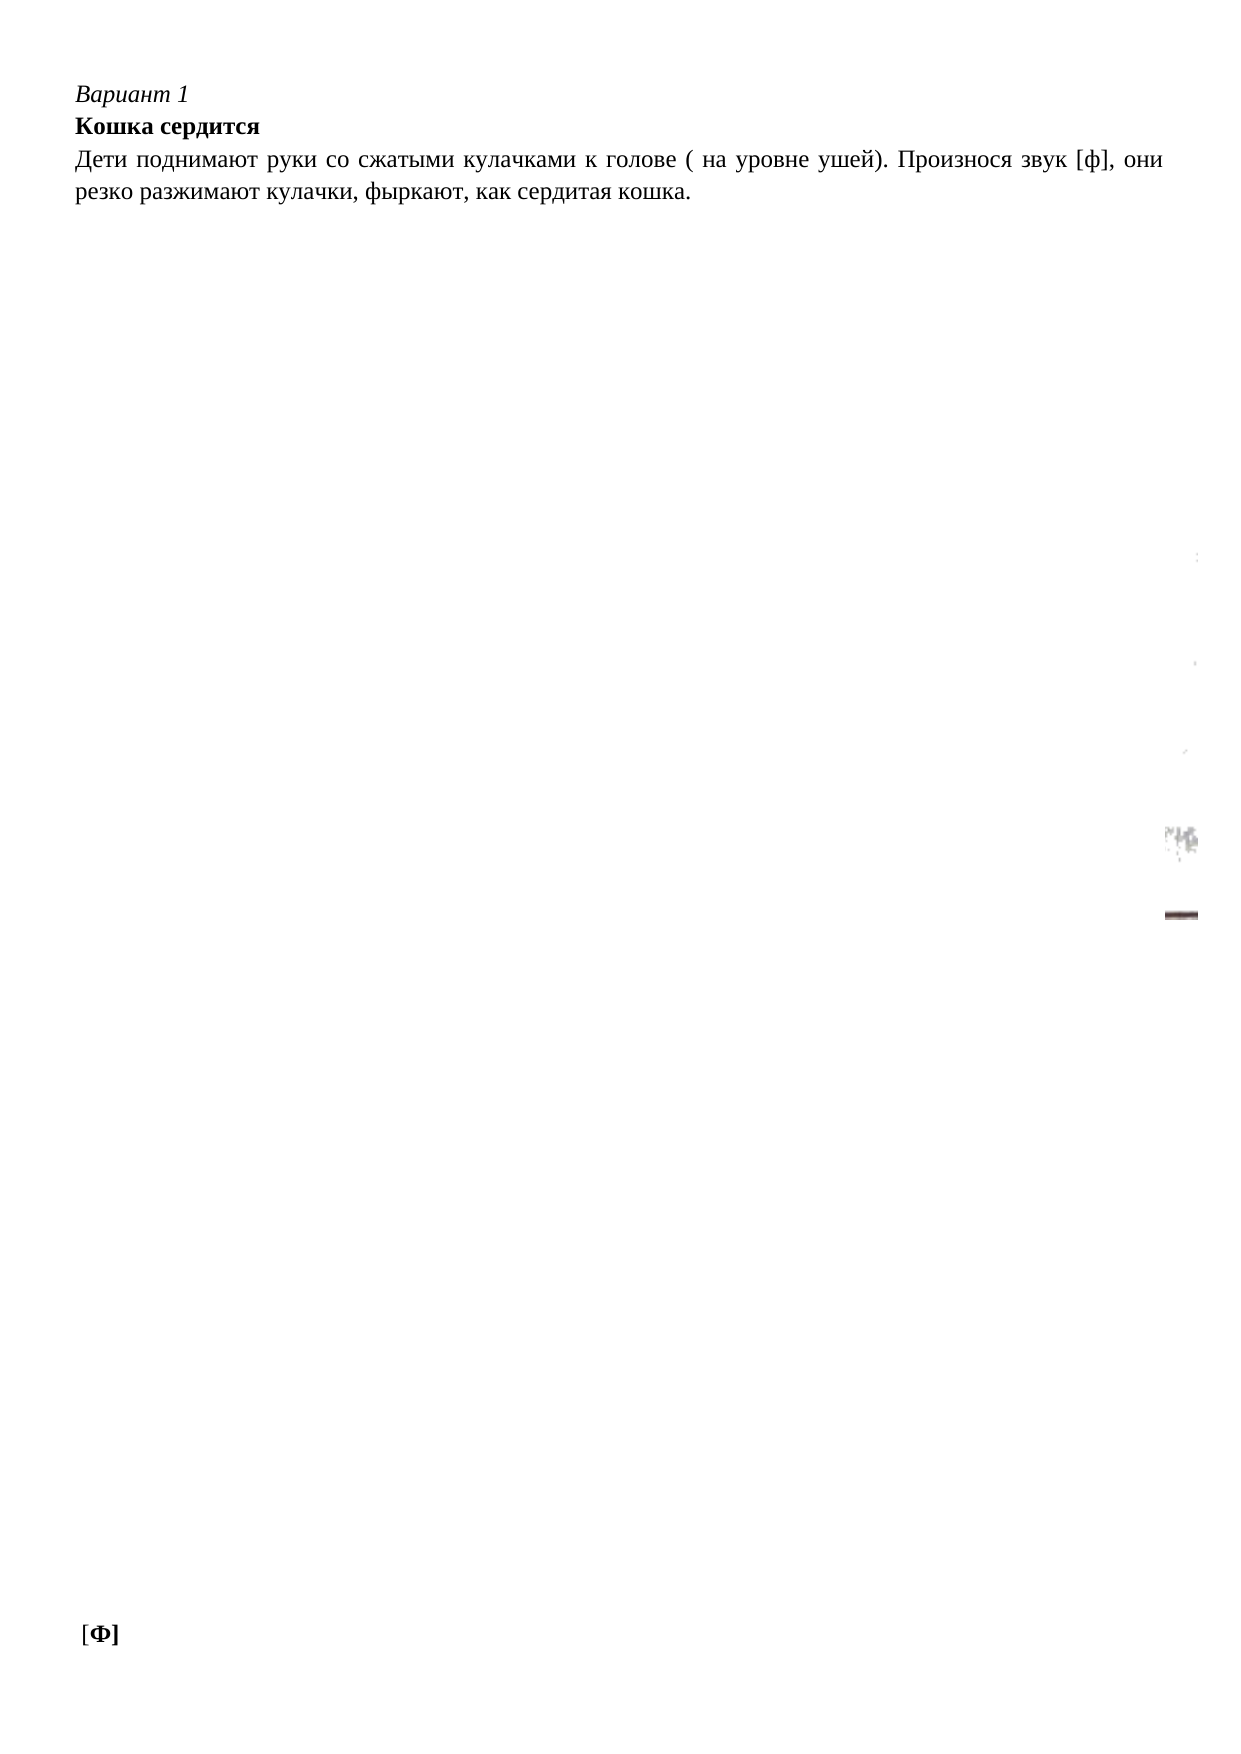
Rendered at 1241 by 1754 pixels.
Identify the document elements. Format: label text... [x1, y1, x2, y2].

picture [1165, 216, 1198, 920]
text [Ф] [75, 1616, 1165, 1648]
text Вариант 1 [75, 75, 1165, 107]
text Кошка сердится [75, 107, 1165, 140]
text Дети поднимают руки со сжатыми кулачками к голове ( на уровне ушей). Произнося звук [ф], они резко разжимают кулачки, фыркают, как сердитая кошка. [75, 140, 1165, 205]
